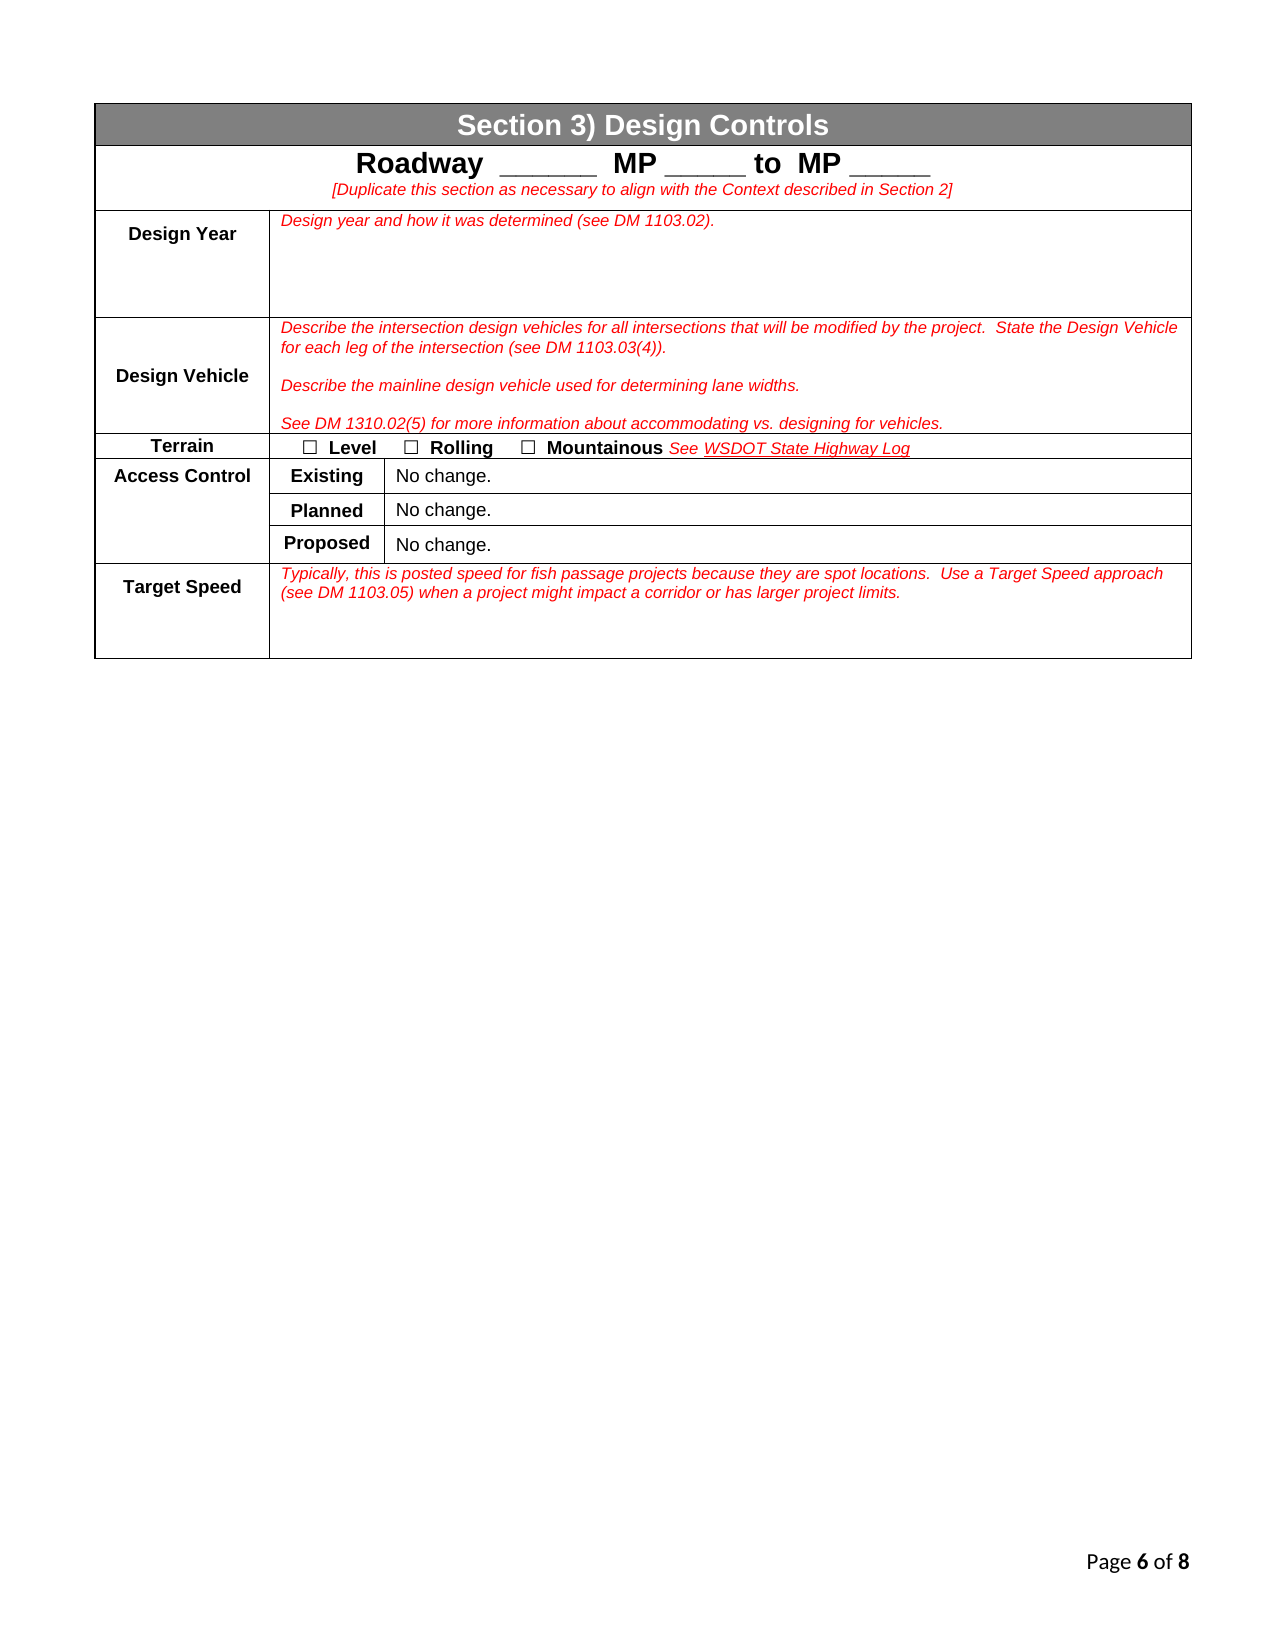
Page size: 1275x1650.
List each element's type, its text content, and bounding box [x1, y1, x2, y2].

table_cell No change. [385, 494, 1191, 525]
table_cell Existing [270, 459, 384, 493]
table_cell No change. [385, 459, 1191, 493]
table_cell Design Year [96, 211, 269, 317]
table_cell Planned [270, 494, 384, 525]
table_cell Typically, this is posted speed for fish passage projects because they are spot locations. Use a Target Speed approach (see DM 1103.05) when a project might impact a corridor or has larger project limits. [270, 564, 1191, 658]
table_cell Design Vehicle [96, 318, 269, 433]
table_cell Level Rolling Mountainous See WSDOT State Highway Log [270, 434, 1191, 458]
table_cell Describe the intersection design vehicles for all intersections that will be modified by the project. State the Design Vehicle for each leg of the intersection (see DM 1103.03(4)). Describe the mainline design vehicle used for determining lane widths. See DM 1310.02(5) for more information about accommodating vs. designing for vehicles. [270, 318, 1191, 433]
table_cell Access Control [96, 459, 269, 562]
table_cell Terrain [96, 434, 269, 458]
table_cell Proposed [270, 526, 384, 562]
table_cell Roadway ______ MP _____ to MP _____ [Duplicate this section as necessary to align with the Context described in Section 2] [96, 146, 1191, 209]
table_cell No change. [385, 526, 1191, 562]
table_cell Target Speed [96, 564, 269, 658]
table_header Section 3) Design Controls [96, 104, 1191, 145]
table_cell Design year and how it was determined (see DM 1103.02). [270, 211, 1191, 317]
